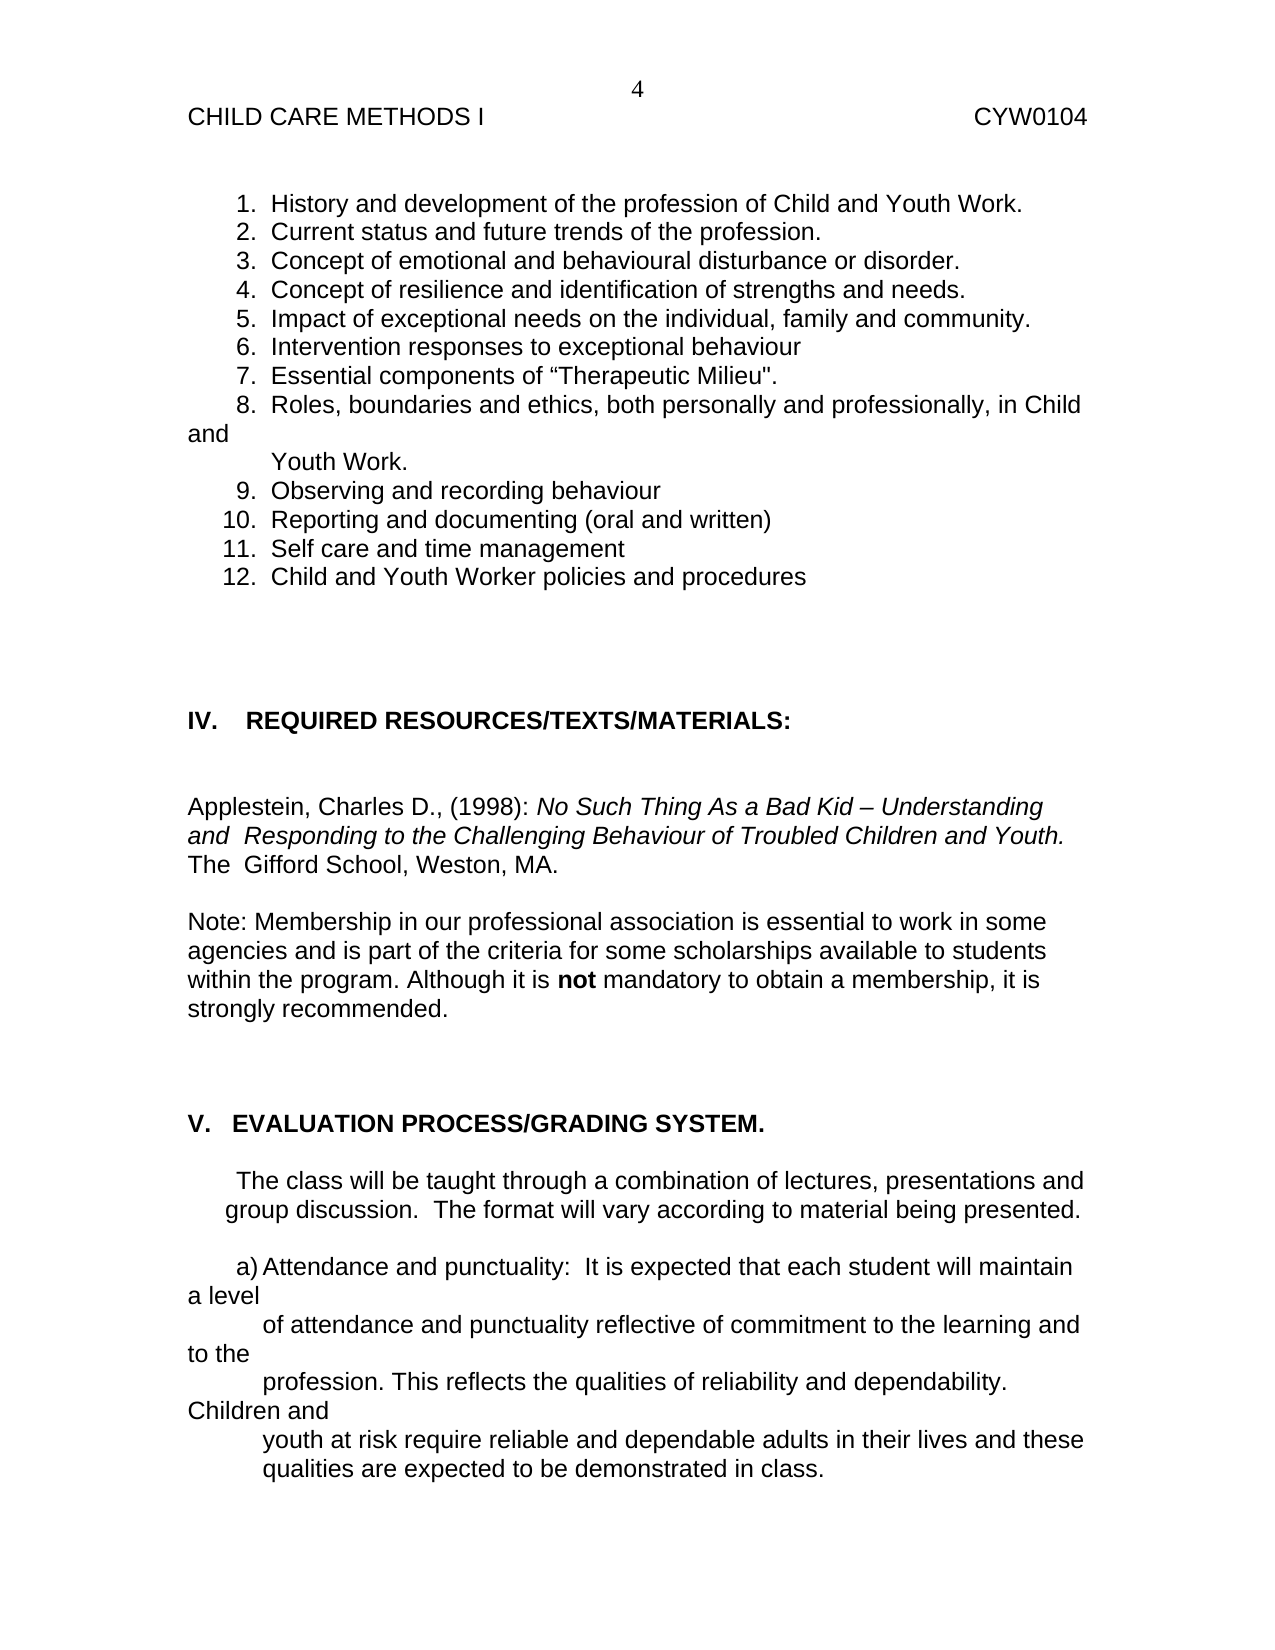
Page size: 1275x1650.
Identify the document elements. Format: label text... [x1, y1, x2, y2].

text Note: Membership in our professional association is essential to work in some agencies and is part of the criteria for some scholarships available to students within the program. Although it is not mandatory to obtain a membership, it is strongly recommended. [187, 907, 1087, 1022]
text profession. This reflects the qualities of reliability and dependability. Children and [187, 1367, 1087, 1425]
text 1. History and development of the profession of Child and Youth Work. [187, 188, 1087, 217]
text 3. Concept of emotional and behavioural disturbance or disorder. [187, 246, 1087, 275]
text IV. REQUIRED RESOURCES/TEXTS/MATERIALS: [187, 706, 1087, 735]
text 5. Impact of exceptional needs on the individual, family and community. [187, 303, 1087, 332]
text a) Attendance and punctuality: It is expected that each student will maintain a level [187, 1252, 1087, 1310]
text of attendance and punctuality reflective of commitment to the learning and to the [187, 1310, 1087, 1367]
text 9. Observing and recording behaviour [187, 476, 1087, 505]
text 12. Child and Youth Worker policies and procedures [187, 562, 1087, 591]
text youth at risk require reliable and dependable adults in their lives and these [187, 1425, 1087, 1453]
text 7. Essential components of “Therapeutic Milieu". [187, 361, 1087, 390]
text The class will be taught through a combination of lectures, presentations and group discussion. The format will vary according to material being presented. [187, 1166, 1087, 1223]
text 6. Intervention responses to exceptional behaviour [187, 332, 1087, 361]
text 8. Roles, boundaries and ethics, both personally and professionally, in Child and [187, 390, 1087, 447]
text V. EVALUATION PROCESS/GRADING SYSTEM. [187, 1108, 1087, 1137]
text Youth Work. [187, 447, 1087, 476]
text 2. Current status and future trends of the profession. [187, 217, 1087, 246]
text 4. Concept of resilience and identification of strengths and needs. [187, 275, 1087, 303]
text Applestein, Charles D., (1998): No Such Thing As a Bad Kid – Understanding and Responding to the Challenging Behaviour of Troubled Children and Youth. The Gifford School, Weston, MA. [187, 792, 1087, 878]
text 10. Reporting and documenting (oral and written) [187, 505, 1087, 533]
text qualities are expected to be demonstrated in class. [187, 1453, 1087, 1482]
text 11. Self care and time management [187, 533, 1087, 562]
